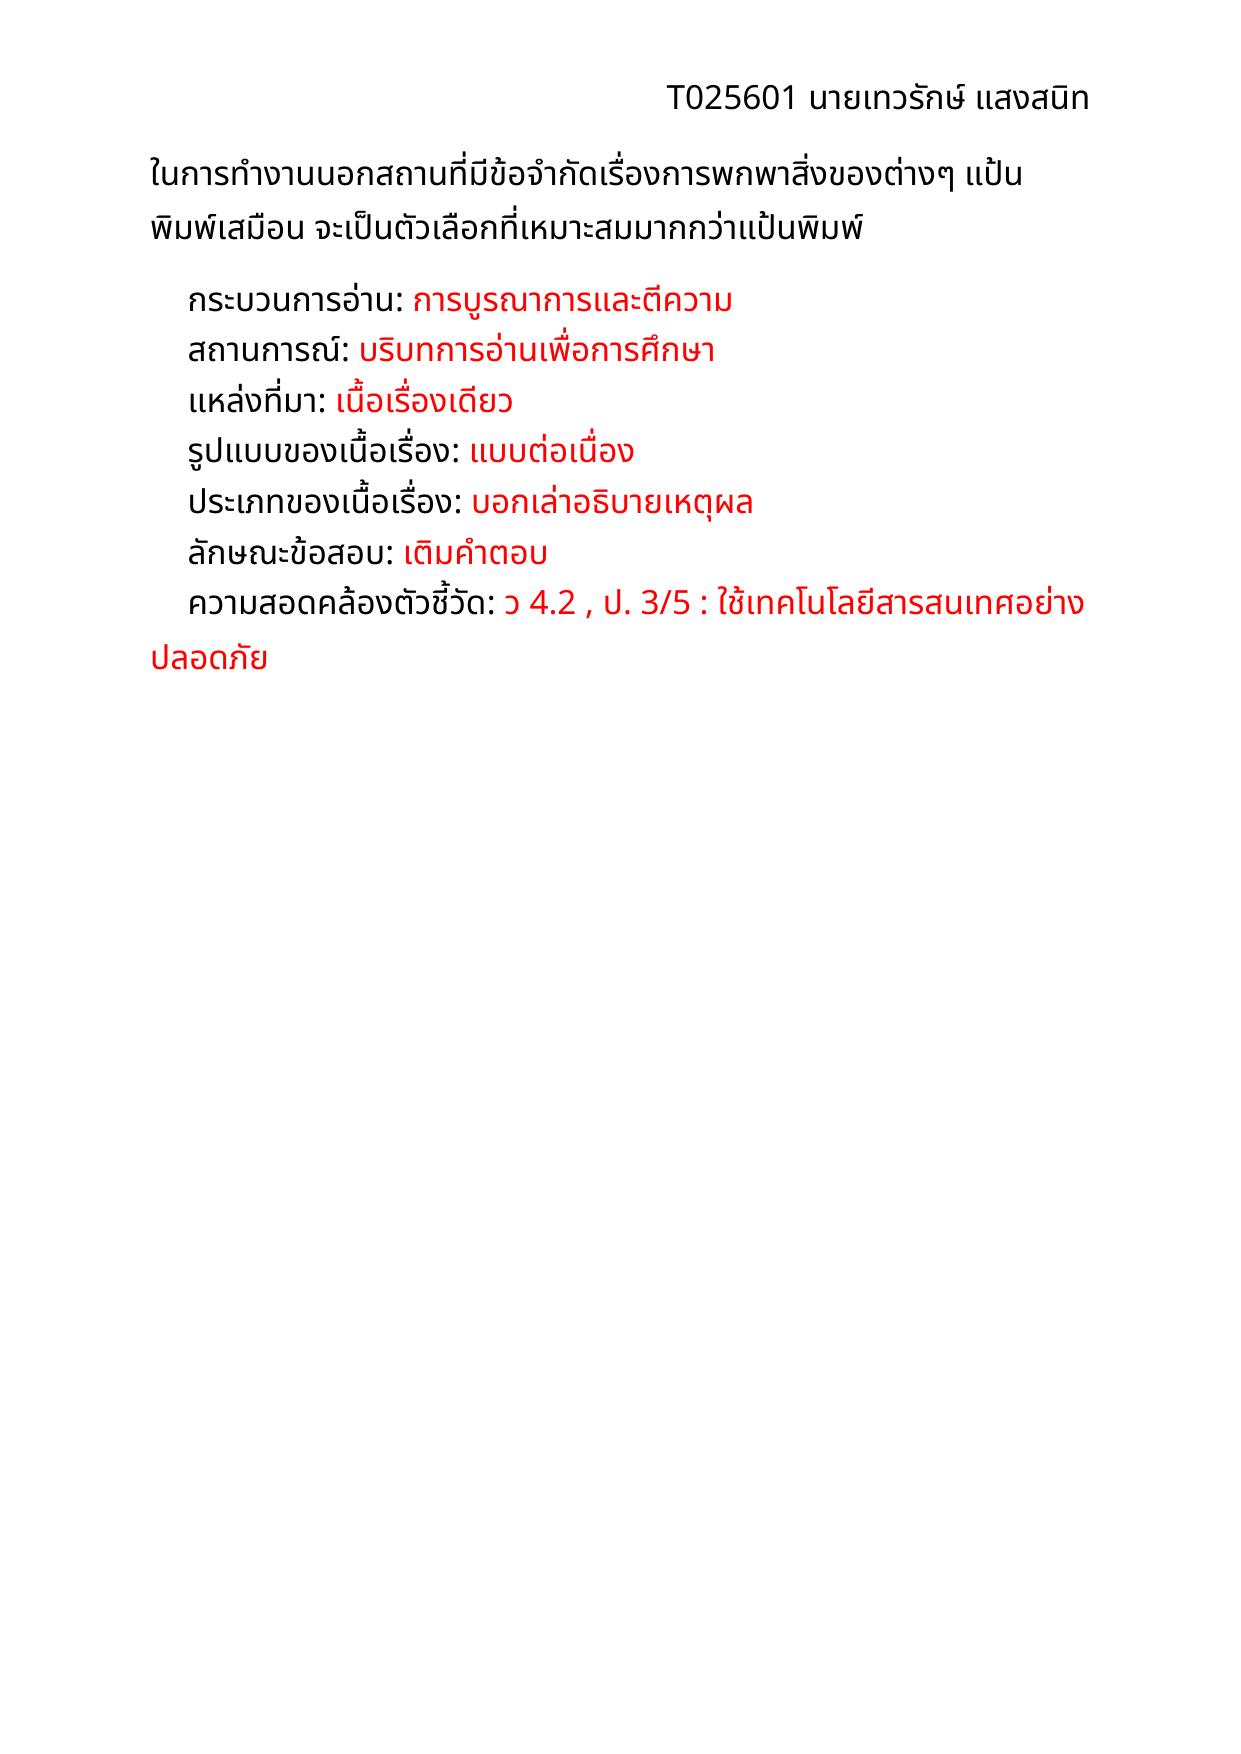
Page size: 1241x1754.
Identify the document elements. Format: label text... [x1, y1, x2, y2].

text สถานการณ์: บริบทการอ่านเพื่อการศึกษา [150, 326, 1090, 377]
text รูปแบบของเนื้อเรื่อง: แบบต่อเนื่อง [150, 427, 1090, 478]
text ลักษณะข้อสอบ: เติมคำตอบ [150, 528, 1090, 579]
text ประเภทของเนื้อเรื่อง: บอกเล่าอธิบายเหตุผล [150, 478, 1090, 528]
text ความสอดคล้องตัวชี้วัด: ว 4.2 , ป. 3/5 : ใช้เทคโนโลยีสารสนเทศอย่างปลอดภัย [150, 579, 1090, 684]
text กระบวนการอ่าน: การบูรณาการและตีความ [187, 275, 1090, 326]
text แหล่งที่มา: เนื้อเรื่องเดียว [150, 377, 1090, 427]
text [150, 150, 1090, 255]
